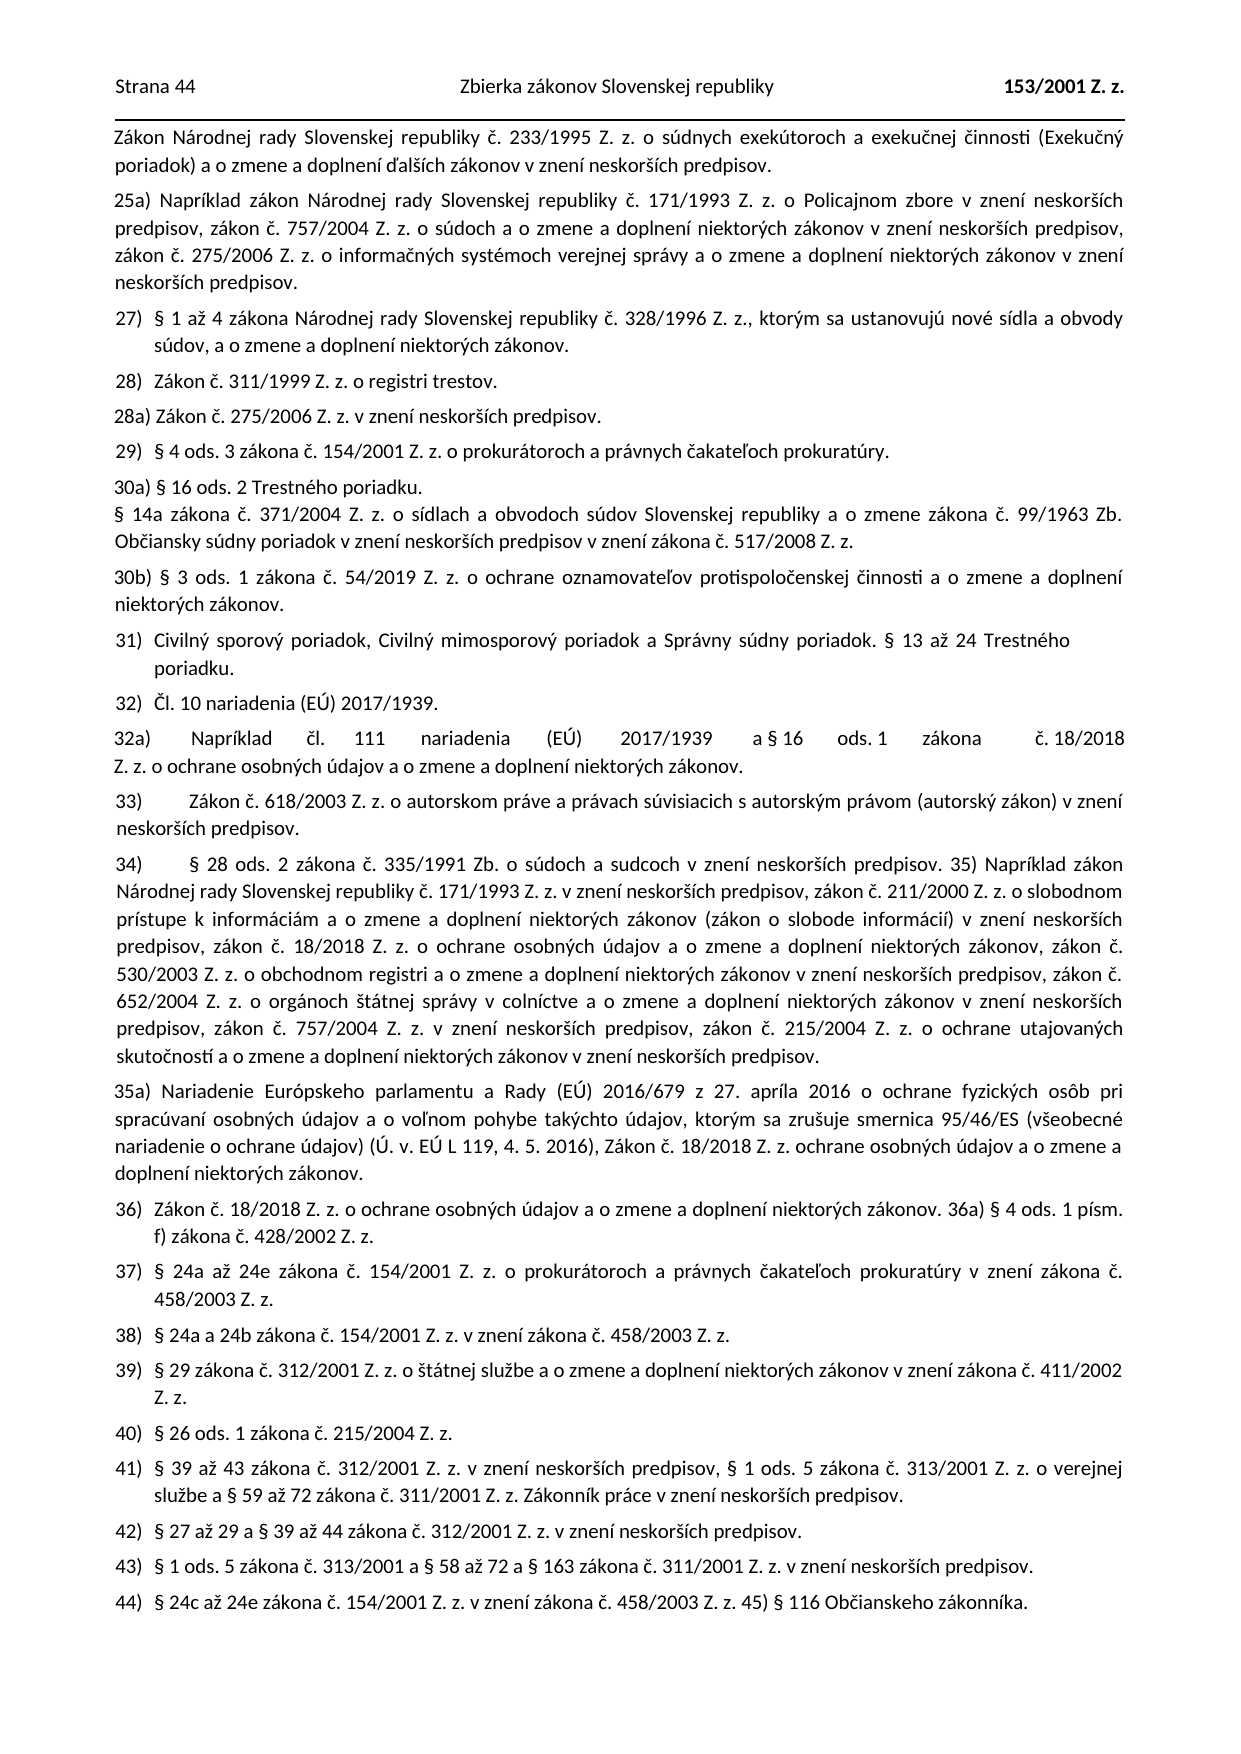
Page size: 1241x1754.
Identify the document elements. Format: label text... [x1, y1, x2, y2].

list Civilný sporový poriadok, Civilný mimosporový poriadok a Správny súdny poriadok. § 13 až 24 Trestného poriadku. [115, 627, 1072, 680]
list § 27 až 29 a § 39 až 44 zákona č. 312/2001 Z. z. v znení neskorších predpisov. [115, 1518, 1125, 1544]
text 30b) § 3 ods. 1 zákona č. 54/2019 Z. z. o ochrane oznamovateľov protispoločenskej činnosti a o zmene a doplnení niektorých zákonov. [113, 564, 1125, 617]
text Zákon Národnej rady Slovenskej republiky č. 233/1995 Z. z. o súdnych exekútoroch a exekučnej činnosti (Exekučný poriadok) a o zmene a doplnení ďalších zákonov v znení neskorších predpisov. [113, 101, 1125, 177]
text Z. z. o ochrane osobných údajov a o zmene a doplnení niektorých zákonov. [113, 753, 1125, 778]
text 25a) Napríklad zákon Národnej rady Slovenskej republiky č. 171/1993 Z. z. o Policajnom zbore v znení neskorších predpisov, zákon č. 757/2004 Z. z. o súdoch a o zmene a doplnení niektorých zákonov v znení neskorších predpisov, zákon č. 275/2006 Z. z. o informačných systémoch verejnej správy a o zmene a doplnení niektorých zákonov v znení neskorších predpisov. [113, 187, 1125, 295]
list Zákon č. 18/2018 Z. z. o ochrane osobných údajov a o zmene a doplnení niektorých zákonov. 36a) § 4 ods. 1 písm. f) zákona č. 428/2002 Z. z. [115, 1196, 1125, 1249]
list § 24a až 24e zákona č. 154/2001 Z. z. o prokurátoroch a právnych čakateľoch prokuratúry v znení zákona č. 458/2003 Z. z. [115, 1259, 1125, 1312]
list § 4 ods. 3 zákona č. 154/2001 Z. z. o prokurátoroch a právnych čakateľoch prokuratúry. [115, 439, 1125, 464]
list § 1 až 4 zákona Národnej rady Slovenskej republiky č. 328/1996 Z. z., ktorým sa ustanovujú nové sídla a obvody súdov, a o zmene a doplnení niektorých zákonov. [115, 305, 1125, 358]
list § 24a a 24b zákona č. 154/2001 Z. z. v znení zákona č. 458/2003 Z. z. [115, 1322, 1125, 1347]
list § 24c až 24e zákona č. 154/2001 Z. z. v znení zákona č. 458/2003 Z. z. 45) § 116 Občianskeho zákonníka. [115, 1589, 1125, 1614]
text § 14a zákona č. 371/2004 Z. z. o sídlach a obvodoch súdov Slovenskej republiky a o zmene zákona č. 99/1963 Zb. Občiansky súdny poriadok v znení neskorších predpisov v znení zákona č. 517/2008 Z. z. [113, 501, 1125, 554]
list § 26 ods. 1 zákona č. 215/2004 Z. z. [115, 1420, 1125, 1445]
text 32a) Napríklad čl. 111 nariadenia (EÚ) 2017/1939 a § 16 ods. 1 zákona č. 18/2018 [113, 726, 1125, 751]
list § 39 až 43 zákona č. 312/2001 Z. z. v znení neskorších predpisov, § 1 ods. 5 zákona č. 313/2001 Z. z. o verejnej službe a § 59 až 72 zákona č. 311/2001 Z. z. Zákonník práce v znení neskorších predpisov. [115, 1455, 1125, 1508]
list § 29 zákona č. 312/2001 Z. z. o štátnej službe a o zmene a doplnení niektorých zákonov v znení zákona č. 411/2002 Z. z. [115, 1357, 1125, 1410]
list Zákon č. 311/1999 Z. z. o registri trestov. [115, 368, 1125, 394]
text 30a) § 16 ods. 2 Trestného poriadku. [113, 474, 1125, 499]
text 28a) Zákon č. 275/2006 Z. z. v znení neskorších predpisov. [113, 403, 1125, 429]
text 35a) Nariadenie Európskeho parlamentu a Rady (EÚ) 2016/679 z 27. apríla 2016 o ochrane fyzických osôb pri spracúvaní osobných údajov a o voľnom pohybe takýchto údajov, ktorým sa zrušuje smernica 95/46/ES (všeobecné nariadenie o ochrane údajov) (Ú. v. EÚ L 119, 4. 5. 2016), Zákon č. 18/2018 Z. z. ochrane osobných údajov a o zmene a doplnení niektorých zákonov. [113, 1078, 1125, 1186]
list § 1 ods. 5 zákona č. 313/2001 a § 58 až 72 a § 163 zákona č. 311/2001 Z. z. v znení neskorších predpisov. [115, 1553, 1125, 1579]
list § 28 ods. 2 zákona č. 335/1991 Zb. o súdoch a sudcoch v znení neskorších predpisov. 35) Napríklad zákon Národnej rady Slovenskej republiky č. 171/1993 Z. z. v znení neskorších predpisov, zákon č. 211/2000 Z. z. o slobodnom prístupe k informáciám a o zmene a doplnení niektorých zákonov (zákon o slobode informácií) v znení neskorších predpisov, zákon č. 18/2018 Z. z. o ochrane osobných údajov a o zmene a doplnení niektorých zákonov, zákon č. 530/2003 Z. z. o obchodnom registri a o zmene a doplnení niektorých zákonov v znení neskorších predpisov, zákon č. 652/2004 Z. z. o orgánoch štátnej správy v colníctve a o zmene a doplnení niektorých zákonov v znení neskorších predpisov, zákon č. 757/2004 Z. z. v znení neskorších predpisov, zákon č. 215/2004 Z. z. o ochrane utajovaných skutočností a o zmene a doplnení niektorých zákonov v znení neskorších predpisov. [115, 851, 1125, 1068]
list Čl. 10 nariadenia (EÚ) 2017/1939. [115, 690, 1072, 716]
list Zákon č. 618/2003 Z. z. o autorskom práve a právach súvisiacich s autorským právom (autorský zákon) v znení neskorších predpisov. [115, 788, 1125, 841]
